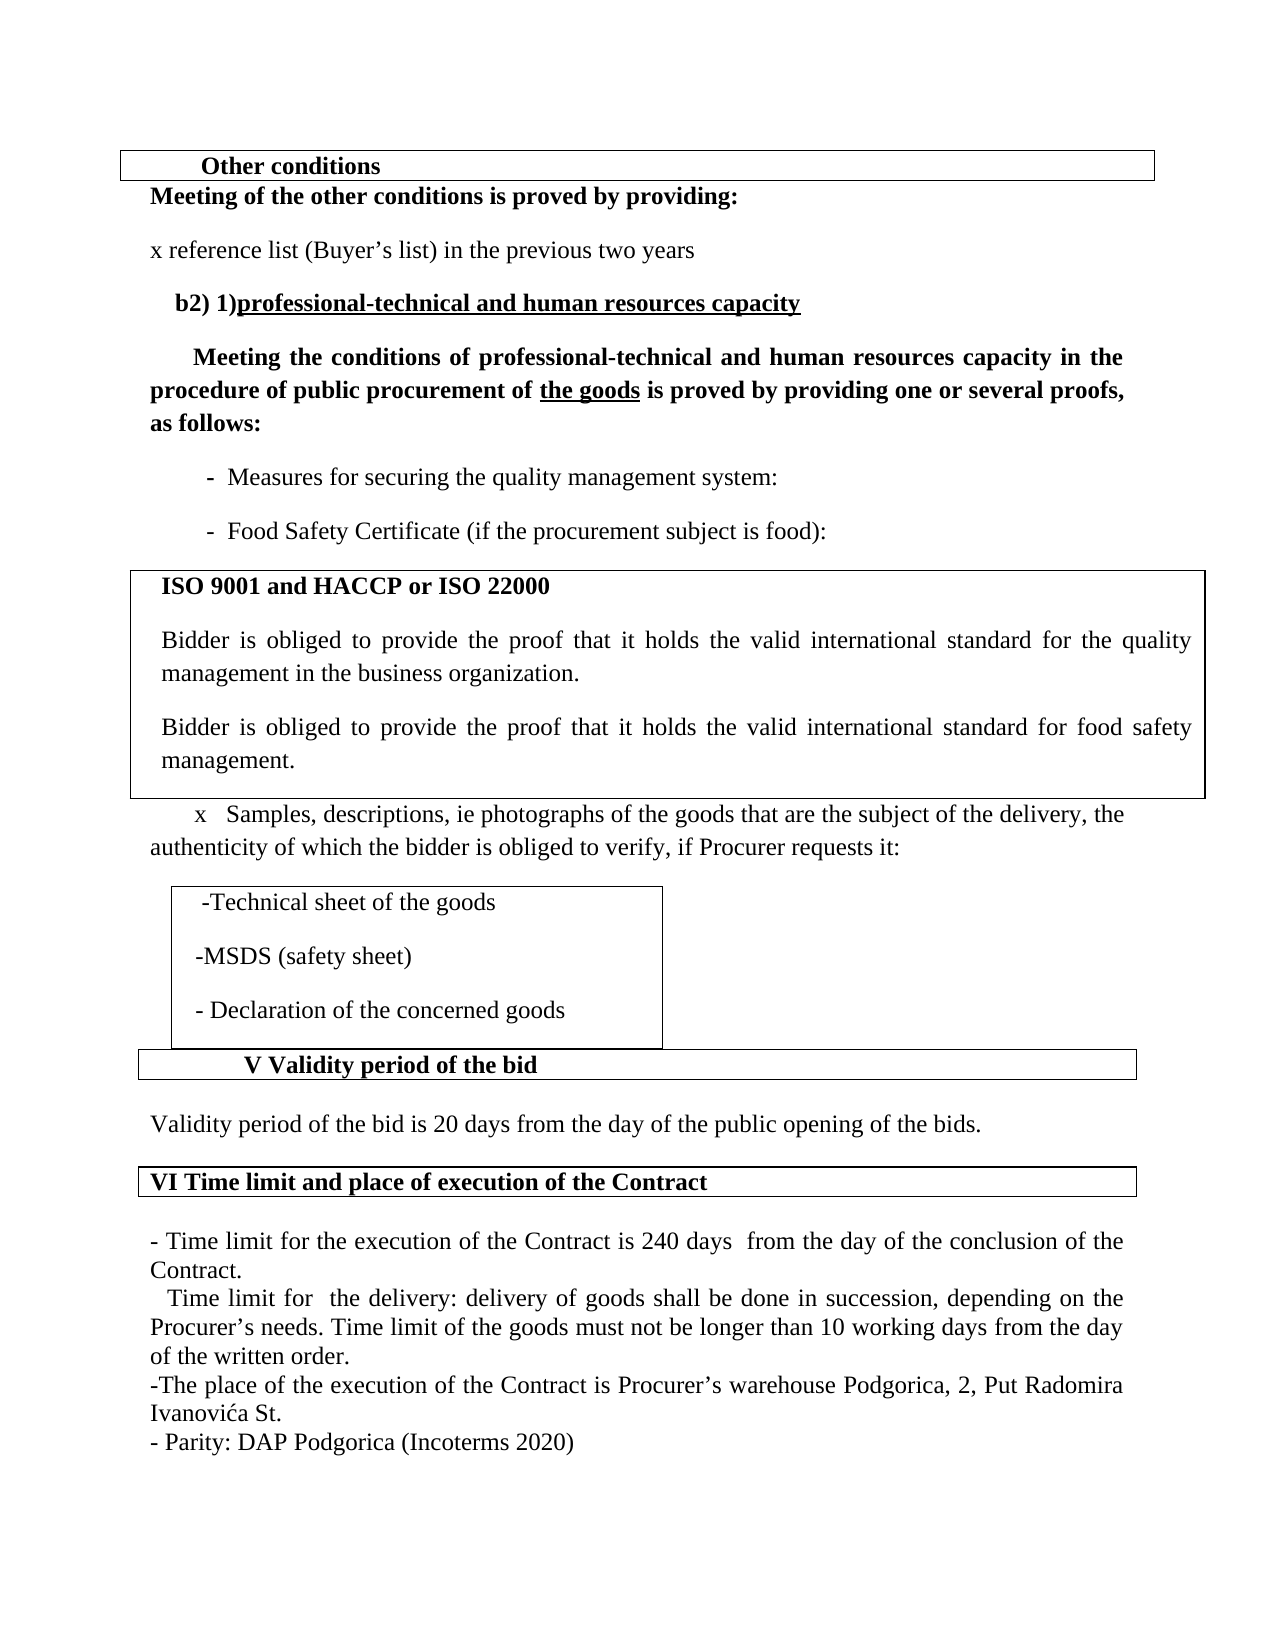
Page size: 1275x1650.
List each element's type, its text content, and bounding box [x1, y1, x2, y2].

table_header -Technical sheet of the goods -MSDS (safety sheet) - Declaration of the concerned goods [172, 887, 662, 1048]
text -The place of the execution of the Contract is Procurer’s warehouse Podgorica, 2, Put Radomira Ivanovića St. [150, 1370, 1125, 1427]
text x reference list (Buyer’s list) in the previous two years [150, 235, 1125, 263]
text - Time limit for the execution of the Contract is 240 days from the day of the conclusion of the Contract. [150, 1226, 1125, 1283]
table_header VI Time limit and place of execution of the Contract [139, 1168, 1136, 1196]
text - Parity: DAP Podgorica (Incoterms 2020) [150, 1427, 1125, 1456]
table_header Other conditions [121, 151, 1154, 180]
table_header V Validity period of the bid [139, 1050, 1136, 1079]
text x Samples, descriptions, ie photographs of the goods that are the subject of the delivery, the authenticity of which the bidder is obliged to verify, if Procurer requests it: [150, 799, 1125, 861]
text Meeting of the other conditions is proved by providing: [150, 181, 1125, 209]
text Validity period of the bid is 20 days from the day of the public opening of the bids. [150, 1109, 1125, 1138]
text Time limit for the delivery: delivery of goods shall be done in succession, depending on the Procurer’s needs. Time limit of the goods must not be longer than 10 working days from the day of the written order. [150, 1283, 1125, 1370]
text - Food Safety Certificate (if the procurement subject is food): [150, 516, 1125, 545]
text - Measures for securing the quality management system: [150, 462, 1125, 491]
text Meeting the conditions of professional-technical and human resources capacity in the procedure of public procurement of the goods is proved by providing one or several proofs, as follows: [150, 342, 1125, 437]
text b2) 1)professional-technical and human resources capacity [150, 288, 1125, 317]
table_header ISO 9001 and HACCP or ISO 22000 Bidder is obliged to provide the proof that it holds the valid international standard for the quality management in the business organization. Bidder is obliged to provide the proof that it holds the valid international standard for food safety management. [131, 571, 1204, 798]
